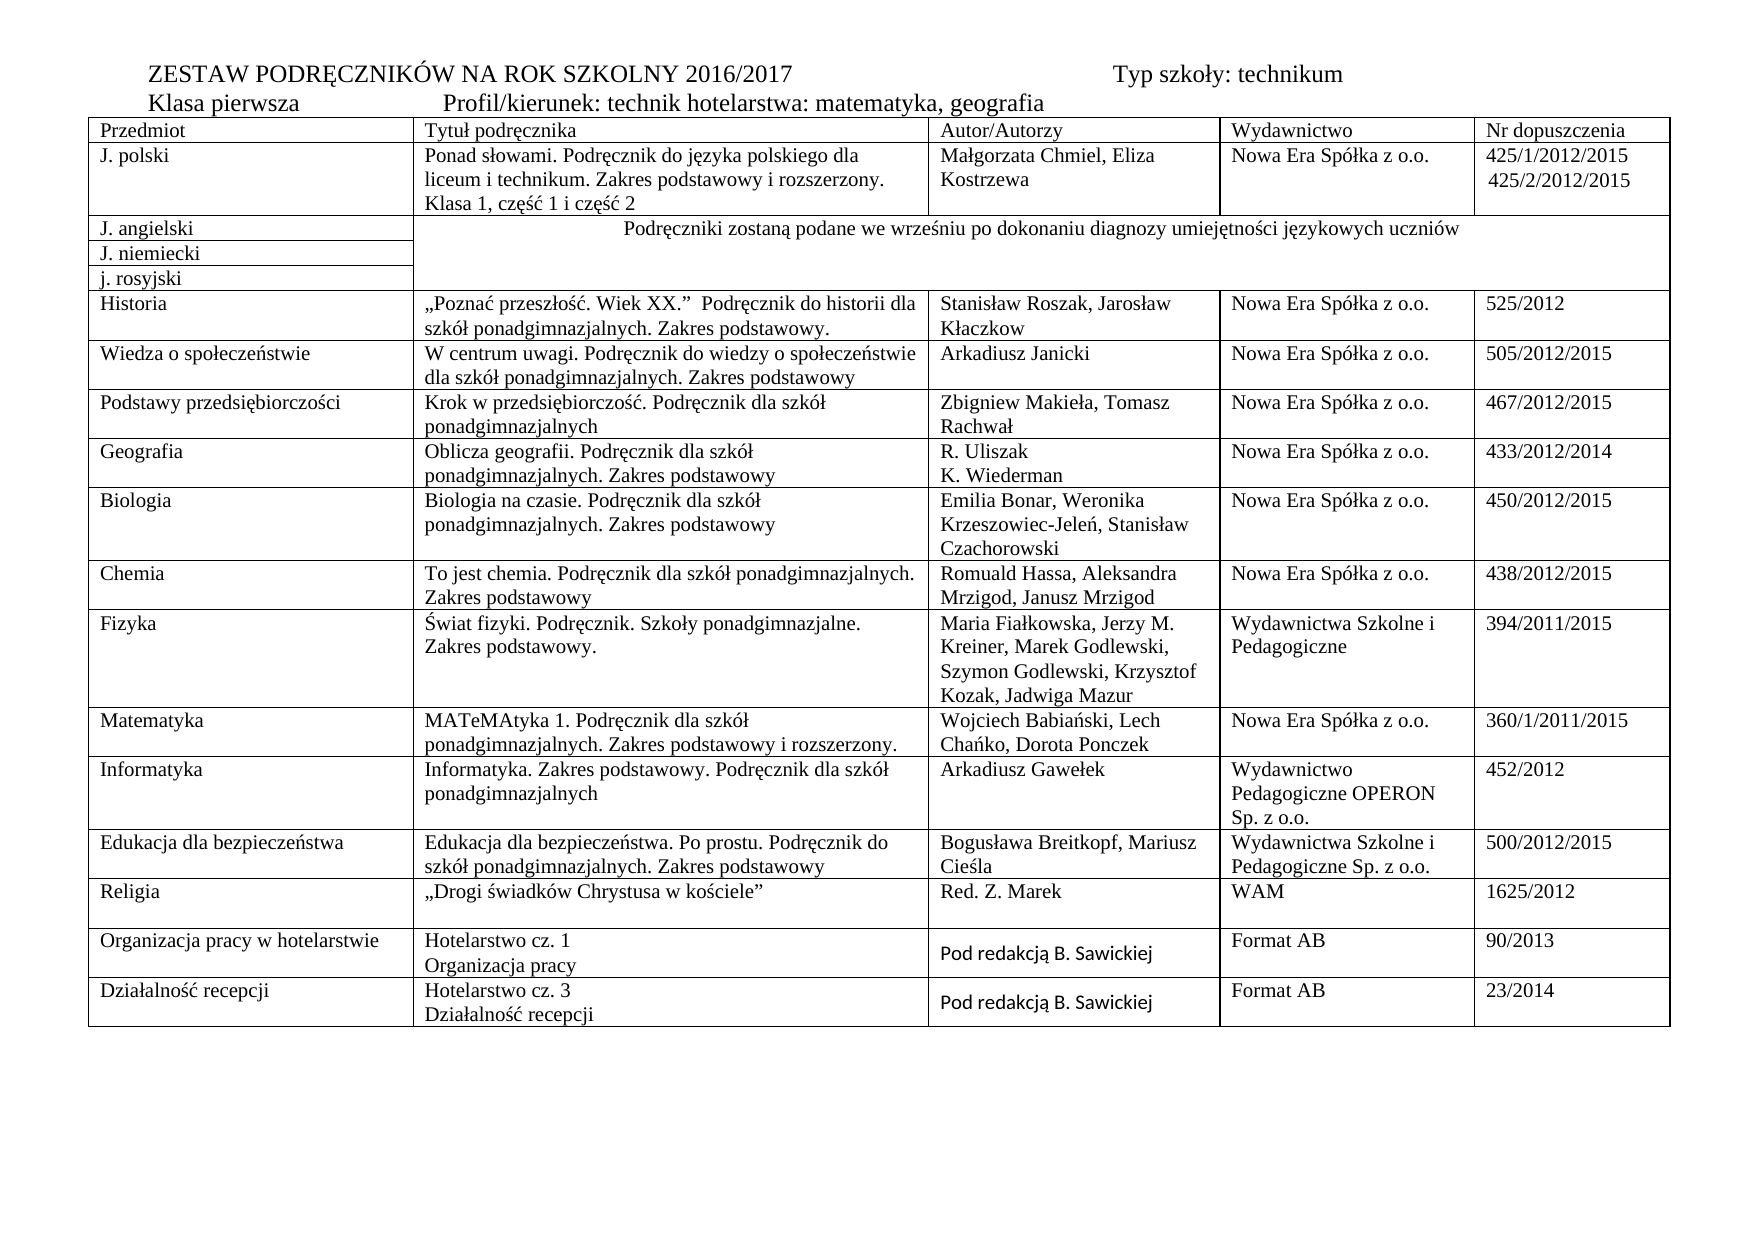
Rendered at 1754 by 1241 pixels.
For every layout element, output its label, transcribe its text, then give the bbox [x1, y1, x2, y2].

table_cell Wiedza o społeczeństwie [89, 341, 413, 389]
table_cell Oblicza geografii. Podręcznik dla szkół ponadgimnazjalnych. Zakres podstawowy [414, 439, 928, 487]
table_cell 360/1/2011/2015 [1475, 708, 1669, 756]
table_cell Red. Z. Marek [929, 879, 1219, 927]
table_cell Maria Fiałkowska, Jerzy M. Kreiner, Marek Godlewski, Szymon Godlewski, Krzysztof Kozak, Jadwiga Mazur [929, 610, 1219, 707]
table_cell 525/2012 [1475, 291, 1669, 339]
table_header Przedmiot [89, 118, 413, 142]
table_cell Hotelarstwo cz. 3 Działalność recepcji [414, 978, 928, 1026]
table_cell WAM [1221, 879, 1474, 927]
table_cell 450/2012/2015 [1475, 488, 1669, 560]
table_cell Nowa Era Spółka z o.o. [1221, 708, 1474, 756]
table_header Autor/Autorzy [929, 118, 1219, 142]
table_cell Działalność recepcji [89, 978, 413, 1026]
table_cell Geografia [89, 439, 413, 487]
table_cell Ponad słowami. Podręcznik do języka polskiego dla liceum i technikum. Zakres podstawowy i rozszerzony. Klasa 1, część 1 i część 2 [414, 143, 928, 215]
table_cell 394/2011/2015 [1475, 610, 1669, 707]
table_cell Zbigniew Makieła, Tomasz Rachwał [929, 390, 1219, 438]
table_cell Wydawnictwo Pedagogiczne OPERON Sp. z o.o. [1221, 757, 1474, 829]
table_cell Stanisław Roszak, Jarosław Kłaczkow [929, 291, 1219, 339]
table_cell Informatyka [89, 757, 413, 829]
table_cell Podręczniki zostaną podane we wrześniu po dokonaniu diagnozy umiejętności językowych uczniów [414, 216, 1669, 290]
table_cell Wydawnictwa Szkolne i Pedagogiczne [1221, 610, 1474, 707]
table_header Wydawnictwo [1221, 118, 1474, 142]
table_cell Historia [89, 291, 413, 339]
table_cell Bogusława Breitkopf, Mariusz Cieśla [929, 830, 1219, 878]
table_header Nr dopuszczenia [1475, 118, 1669, 142]
table_cell Emilia Bonar, Weronika Krzeszowiec-Jeleń, Stanisław Czachorowski [929, 488, 1219, 560]
table_cell Informatyka. Zakres podstawowy. Podręcznik dla szkół ponadgimnazjalnych [414, 757, 928, 829]
table_cell Edukacja dla bezpieczeństwa [89, 830, 413, 878]
table_cell „Drogi świadków Chrystusa w kościele” [414, 879, 928, 927]
table_cell W centrum uwagi. Podręcznik do wiedzy o społeczeństwie dla szkół ponadgimnazjalnych. Zakres podstawowy [414, 341, 928, 389]
table_cell 438/2012/2015 [1475, 561, 1669, 609]
table_cell 90/2013 [1475, 929, 1669, 977]
table_cell 467/2012/2015 [1475, 390, 1669, 438]
text ZESTAW PODRĘCZNIKÓW NA ROK SZKOLNY 2016/2017 Typ szkoły: technikum [148, 59, 1606, 88]
table_cell 500/2012/2015 [1475, 830, 1669, 878]
table_cell Format AB [1221, 978, 1474, 1026]
table_cell Nowa Era Spółka z o.o. [1221, 291, 1474, 339]
table_cell „Poznać przeszłość. Wiek XX.” Podręcznik do historii dla szkół ponadgimnazjalnych. Zakres podstawowy. [414, 291, 928, 339]
table_cell Arkadiusz Gawełek [929, 757, 1219, 829]
table_cell Religia [89, 879, 413, 927]
table_cell Świat fizyki. Podręcznik. Szkoły ponadgimnazjalne. Zakres podstawowy. [414, 610, 928, 707]
table_cell J. angielski [89, 216, 413, 240]
table_cell 23/2014 [1475, 978, 1669, 1026]
table_cell Pod redakcją B. Sawickiej [929, 929, 1219, 977]
table_cell Edukacja dla bezpieczeństwa. Po prostu. Podręcznik do szkół ponadgimnazjalnych. Zakres podstawowy [414, 830, 928, 878]
table_cell Biologia [89, 488, 413, 560]
table_cell Fizyka [89, 610, 413, 707]
table_cell Nowa Era Spółka z o.o. [1221, 488, 1474, 560]
table_cell Wojciech Babiański, Lech Chańko, Dorota Ponczek [929, 708, 1219, 756]
table_cell Nowa Era Spółka z o.o. [1221, 390, 1474, 438]
table_cell Nowa Era Spółka z o.o. [1221, 341, 1474, 389]
table_cell Chemia [89, 561, 413, 609]
table_cell Arkadiusz Janicki [929, 341, 1219, 389]
table_cell Nowa Era Spółka z o.o. [1221, 143, 1474, 215]
table_cell 505/2012/2015 [1475, 341, 1669, 389]
table_cell R. Uliszak K. Wiederman [929, 439, 1219, 487]
table_cell Krok w przedsiębiorczość. Podręcznik dla szkół ponadgimnazjalnych [414, 390, 928, 438]
table_cell Podstawy przedsiębiorczości [89, 390, 413, 438]
table_cell Matematyka [89, 708, 413, 756]
table_cell Organizacja pracy w hotelarstwie [89, 929, 413, 977]
table_cell J. polski [89, 143, 413, 215]
table_cell Małgorzata Chmiel, Eliza Kostrzewa [929, 143, 1219, 215]
table_cell Biologia na czasie. Podręcznik dla szkół ponadgimnazjalnych. Zakres podstawowy [414, 488, 928, 560]
table_cell J. niemiecki [89, 241, 413, 265]
text Klasa pierwsza Profil/kierunek: technik hotelarstwa: matematyka, geografia [148, 88, 1606, 117]
table_cell Nowa Era Spółka z o.o. [1221, 561, 1474, 609]
table_cell Hotelarstwo cz. 1 Organizacja pracy [414, 929, 928, 977]
table_cell 425/1/2012/2015 [1475, 143, 1669, 215]
table_cell j. rosyjski [89, 266, 413, 290]
table_cell MATeMAtyka 1. Podręcznik dla szkół ponadgimnazjalnych. Zakres podstawowy i rozszerzony. [414, 708, 928, 756]
table_cell 1625/2012 [1475, 879, 1669, 927]
table_cell Nowa Era Spółka z o.o. [1221, 439, 1474, 487]
table_cell 452/2012 [1475, 757, 1669, 829]
table_cell Pod redakcją B. Sawickiej [929, 978, 1219, 1026]
table_cell Format AB [1221, 929, 1474, 977]
table_cell Romuald Hassa, Aleksandra Mrzigod, Janusz Mrzigod [929, 561, 1219, 609]
table_cell 433/2012/2014 [1475, 439, 1669, 487]
table_cell To jest chemia. Podręcznik dla szkół ponadgimnazjalnych. Zakres podstawowy [414, 561, 928, 609]
table_cell Wydawnictwa Szkolne i Pedagogiczne Sp. z o.o. [1221, 830, 1474, 878]
table_header Tytuł podręcznika [414, 118, 928, 142]
